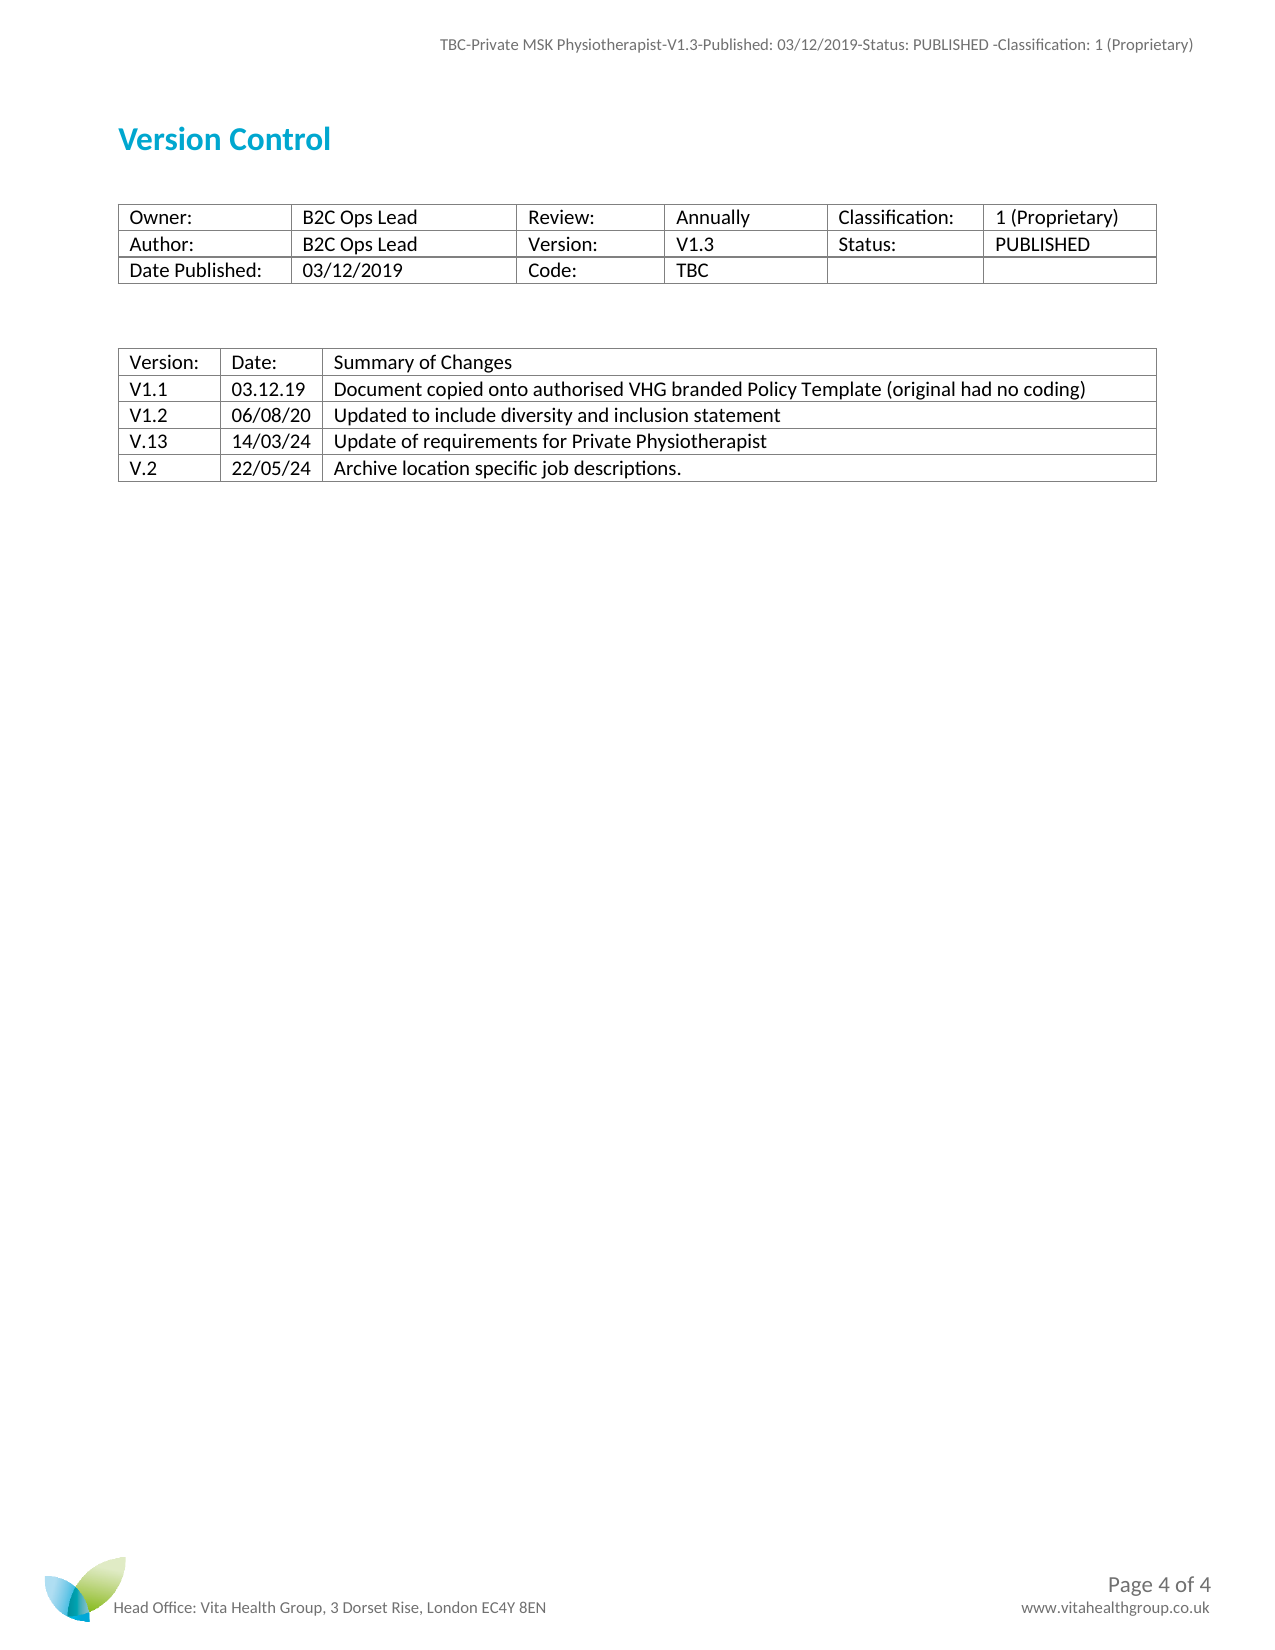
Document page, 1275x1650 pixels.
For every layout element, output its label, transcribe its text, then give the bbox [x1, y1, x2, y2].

table_header Classification: [828, 205, 983, 230]
picture [44, 1557, 126, 1623]
table_cell Document copied onto authorised VHG branded Policy Template (original had no coding) [323, 376, 1156, 401]
table_cell V.2 [119, 455, 220, 481]
table_cell 03.12.19 [221, 376, 322, 401]
table_cell V1.2 [119, 402, 220, 428]
table_cell 06/08/20 [221, 402, 322, 428]
table_cell 22/05/24 [221, 455, 322, 481]
table_cell Updated to include diversity and inclusion statement [323, 402, 1156, 428]
table_cell [984, 258, 1156, 283]
table_cell Date Published: [119, 258, 291, 283]
table_cell Version: [517, 231, 664, 256]
table_header Version: [119, 349, 220, 375]
table_header Owner: [119, 205, 291, 230]
table_cell Update of requirements for Private Physiotherapist [323, 429, 1156, 454]
table_header Annually [665, 205, 827, 230]
table_cell Code: [517, 258, 664, 283]
table_cell [665, 258, 827, 283]
table_cell Archive location specific job descriptions. [323, 455, 1156, 481]
table_cell [292, 258, 516, 283]
subtitle Version Control [118, 118, 1157, 159]
table_cell V1.1 [119, 376, 220, 401]
table_cell Status: [828, 231, 983, 256]
table_cell Author: [119, 231, 291, 256]
table_cell V.13 [119, 429, 220, 454]
table_header Summary of Changes [323, 349, 1156, 375]
table_header Date: [221, 349, 322, 375]
table_header [984, 205, 1156, 230]
table_cell 14/03/24 [221, 429, 322, 454]
table_cell [828, 258, 983, 283]
table_header Review: [517, 205, 664, 230]
